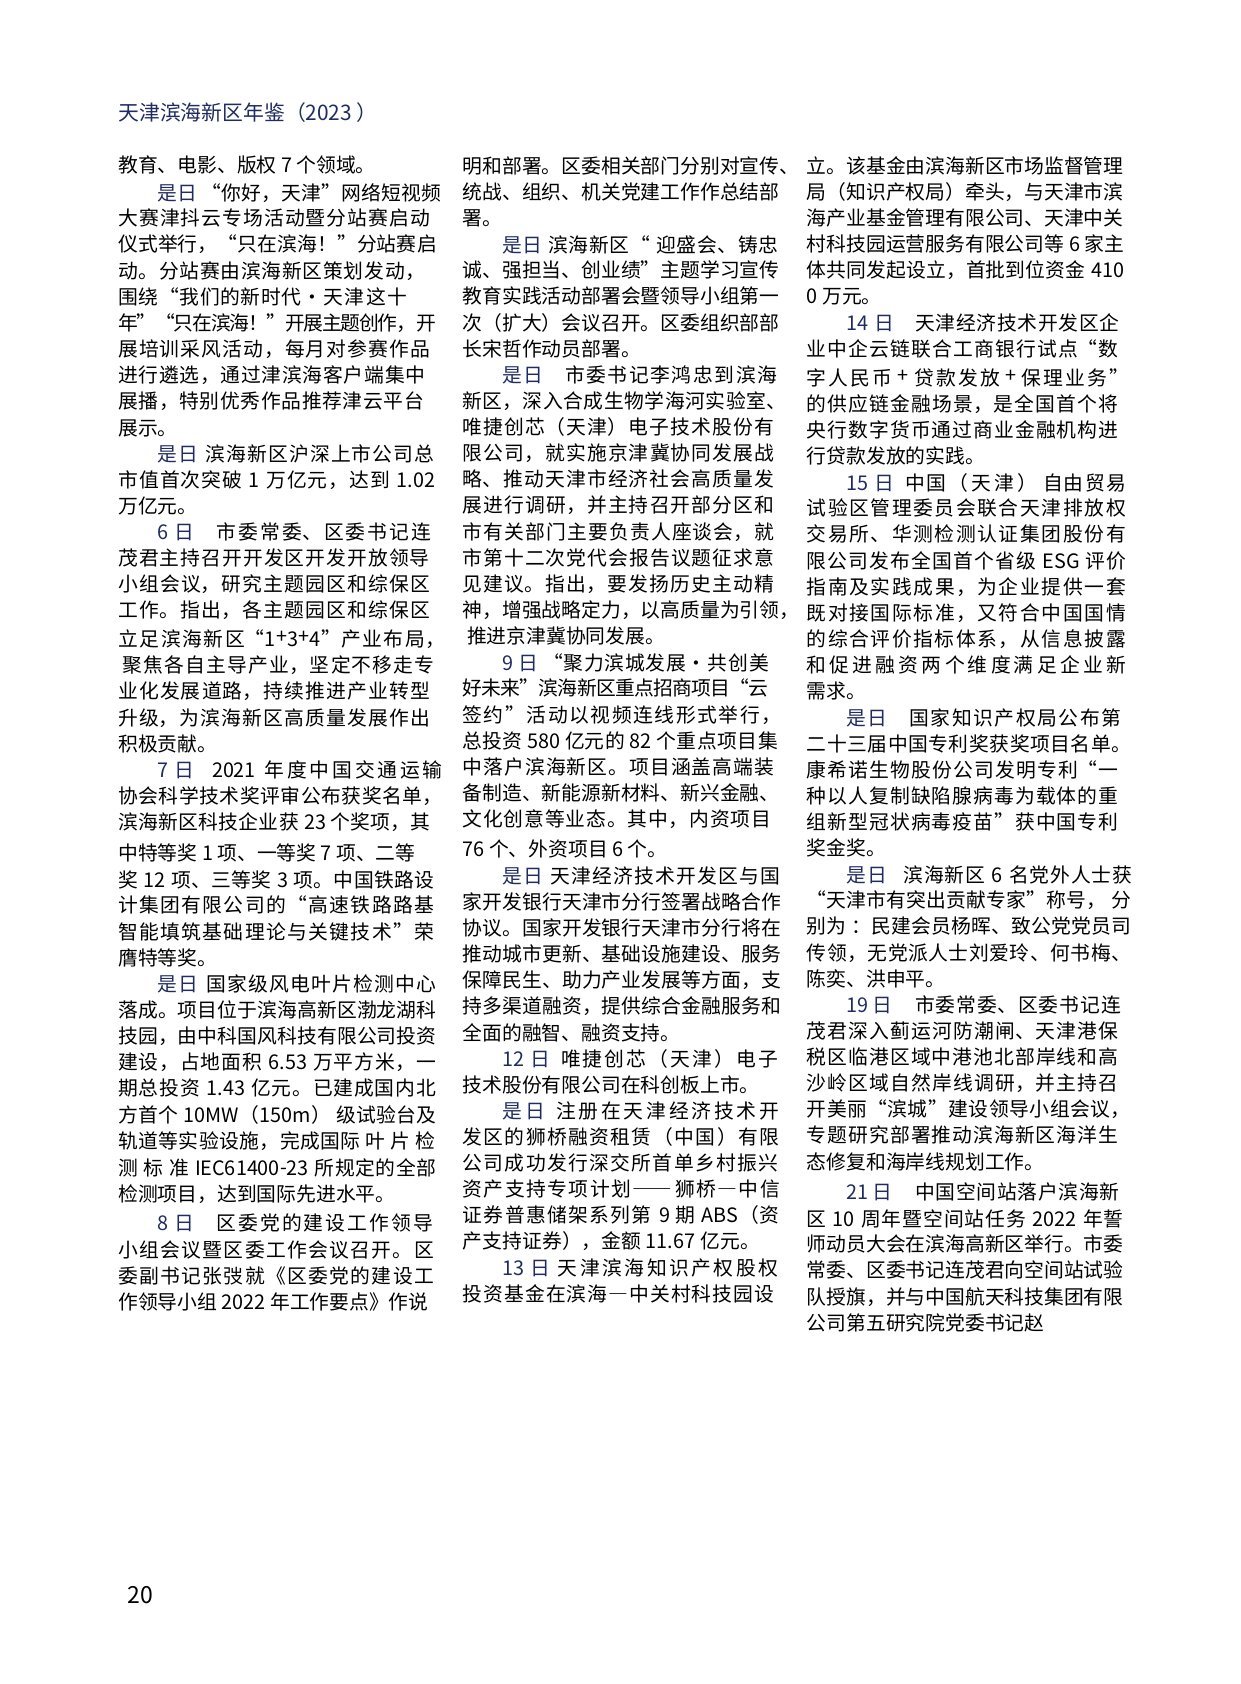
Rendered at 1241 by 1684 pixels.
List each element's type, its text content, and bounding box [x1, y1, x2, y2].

text 是日 注册在天津经济技术开发区的狮桥融资租赁（中国）有限公司成功发行深交所首单乡村振兴资产支持专项计划——狮桥—中信证券普惠储架系列第 9 期 ABS（资产支持证券），金额 11.67 亿元。 [462, 1098, 779, 1255]
text 是日 国家知识产权局公布第二十三届中国专利奖获奖项目名单。康希诺生物股份公司发明专利“一种以人复制缺陷腺病毒为载体的重组新型冠状病毒疫苗”获中国专利奖金奖。 [807, 704, 1132, 861]
list 日 中国（天津） 自由贸易试验区管理委员会联合天津排放权交易所、华测检测认证集团股份有限公司发布全国首个省级 ESG 评价指南及实践成果，为企业提供一套既对接国际标准，又符合中国国情的综合评价指标体系，从信息披露和促进融资两个维度满足企业新需求。 [807, 469, 1126, 704]
text 立。该基金由滨海新区市场监督管理局（知识产权局）牵头，与天津市滨海产业基金管理有限公司、天津中关村科技园运营服务有限公司等 6 家主体共同发起设立，首批到位资金 4100 万元。 [807, 153, 1124, 310]
list 日 唯捷创芯（天津）电子技术股份有限公司在科创板上市。 [462, 1046, 779, 1098]
text 是日 “你好，天津”网络短视频大赛津抖云专场活动暨分站赛启动仪式举行，“只在滨海！”分站赛启动。分站赛由滨海新区策划发动，围绕“我们的新时代·天津这十年”“只在滨海！”开展主题创作，开展培训采风活动，每月对参赛作品进行遴选，通过津滨海客户端集中展播，特别优秀作品推荐津云平台展示。 [118, 179, 443, 441]
text 是日 滨海新区 6 名党外人士获“天津市有突出贡献专家”称号， 分别为 ：民建会员杨晖、致公党党员司传领，无党派人士刘爱玲、何书梅、陈奕、洪申平。 [807, 861, 1132, 992]
list 日 2021 年度中国交通运输协会科学技术奖评审公布获奖名单， 滨海新区科技企业获 23 个奖项，其 [118, 757, 443, 835]
list 日 天津经济技术开发区企业中企云链联合工商银行试点“数字人民币 + 贷款发放 + 保理业务” 的供应链金融场景，是全国首个将央行数字货币通过商业金融机构进行贷款发放的实践。 [807, 310, 1134, 469]
text 是日 滨海新区“ 迎盛会、铸忠诚、强担当、创业绩”主题学习宣传教育实践活动部署会暨领导小组第一次（扩大）会议召开。区委组织部部长宋哲作动员部署。 [462, 231, 779, 362]
text 是日 市委书记李鸿忠到滨海新区，深入合成生物学海河实验室、唯捷创芯（天津）电子技术股份有限公司，就实施京津冀协同发展战略、推动天津市经济社会高质量发展进行调研，并主持召开部分区和市有关部门主要负责人座谈会，就市第十二次党代会报告议题征求意见建议。指出，要发扬历史主动精神，增强战略定力，以高质量为引领， 推进京津冀协同发展。 [462, 362, 787, 649]
text 明和部署。区委相关部门分别对宣传、统战、组织、机关党建工作作总结部署。 [462, 153, 779, 231]
list 日 “聚力滨城发展·共创美好未来”滨海新区重点招商项目“云签约”活动以视频连线形式举行， 总投资 580 亿元的 82 个重点项目集中落户滨海新区。项目涵盖高端装备制造、新能源新材料、新兴金融、文化创意等业态。其中，内资项目 [462, 649, 787, 832]
text 区 10 周年暨空间站任务 2022 年誓师动员大会在滨海高新区举行。市委常委、区委书记连茂君向空间站试验队授旗，并与中国航天科技集团有限公司第五研究院党委书记赵 [807, 1205, 1124, 1336]
text 小组会议暨区委工作会议召开。区委副书记张弢就《区委党的建设工作领导小组 2022 年工作要点》作说 [118, 1237, 434, 1315]
text 是日 滨海新区沪深上市公司总市值首次突破 1 万亿元，达到 1.02 万亿元。 [118, 441, 435, 519]
text 中特等奖 1 项、一等奖 7 项、二等 [118, 835, 443, 866]
text 教育、电影、版权 7 个领域。 [118, 146, 443, 179]
list 日 区委党的建设工作领导 [158, 1207, 443, 1237]
text 是日 天津经济技术开发区与国家开发银行天津市分行签署战略合作协议。国家开发银行天津市分行将在推动城市更新、基础设施建设、服务保障民生、助力产业发展等方面，支持多渠道融资，提供综合金融服务和全面的融智、融资支持。 [462, 863, 781, 1046]
text 21 日 中国空间站落户滨海新 [846, 1175, 1240, 1205]
text 奖 12 项、三等奖 3 项。中国铁路设计集团有限公司的“高速铁路路基智能填筑基础理论与关键技术”荣膺特等奖。 [118, 866, 434, 971]
list 日 天津滨海知识产权股权投资基金在滨海—中关村科技园设 [462, 1255, 779, 1307]
text 19 日 市委常委、区委书记连茂君深入蓟运河防潮闸、天津港保税区临港区域中港池北部岸线和高沙岭区域自然岸线调研，并主持召开美丽“滨城”建设领导小组会议， 专题研究部署推动滨海新区海洋生态修复和海岸线规划工作。 [807, 992, 1132, 1175]
text 76 个、外资项目 6 个。 [462, 832, 787, 863]
list 日 市委常委、区委书记连茂君主持召开开发区开发开放领导小组会议，研究主题园区和综保区工作。指出，各主题园区和综保区立足滨海新区“1+3+4”产业布局， 聚焦各自主导产业，坚定不移走专业化发展道路，持续推进产业转型升级，为滨海新区高质量发展作出积极贡献。 [118, 519, 443, 757]
text 是日 国家级风电叶片检测中心落成。项目位于滨海高新区渤龙湖科技园，由中科国风科技有限公司投资建设，占地面积 6.53 万平方米，一期总投资 1.43 亿元。已建成国内北方首个 10MW（150m） 级试验台及轨道等实验设施，完成国际 叶 片 检 测 标 准 IEC61400-23 所规定的全部检测项目，达到国际先进水平。 [118, 971, 437, 1207]
